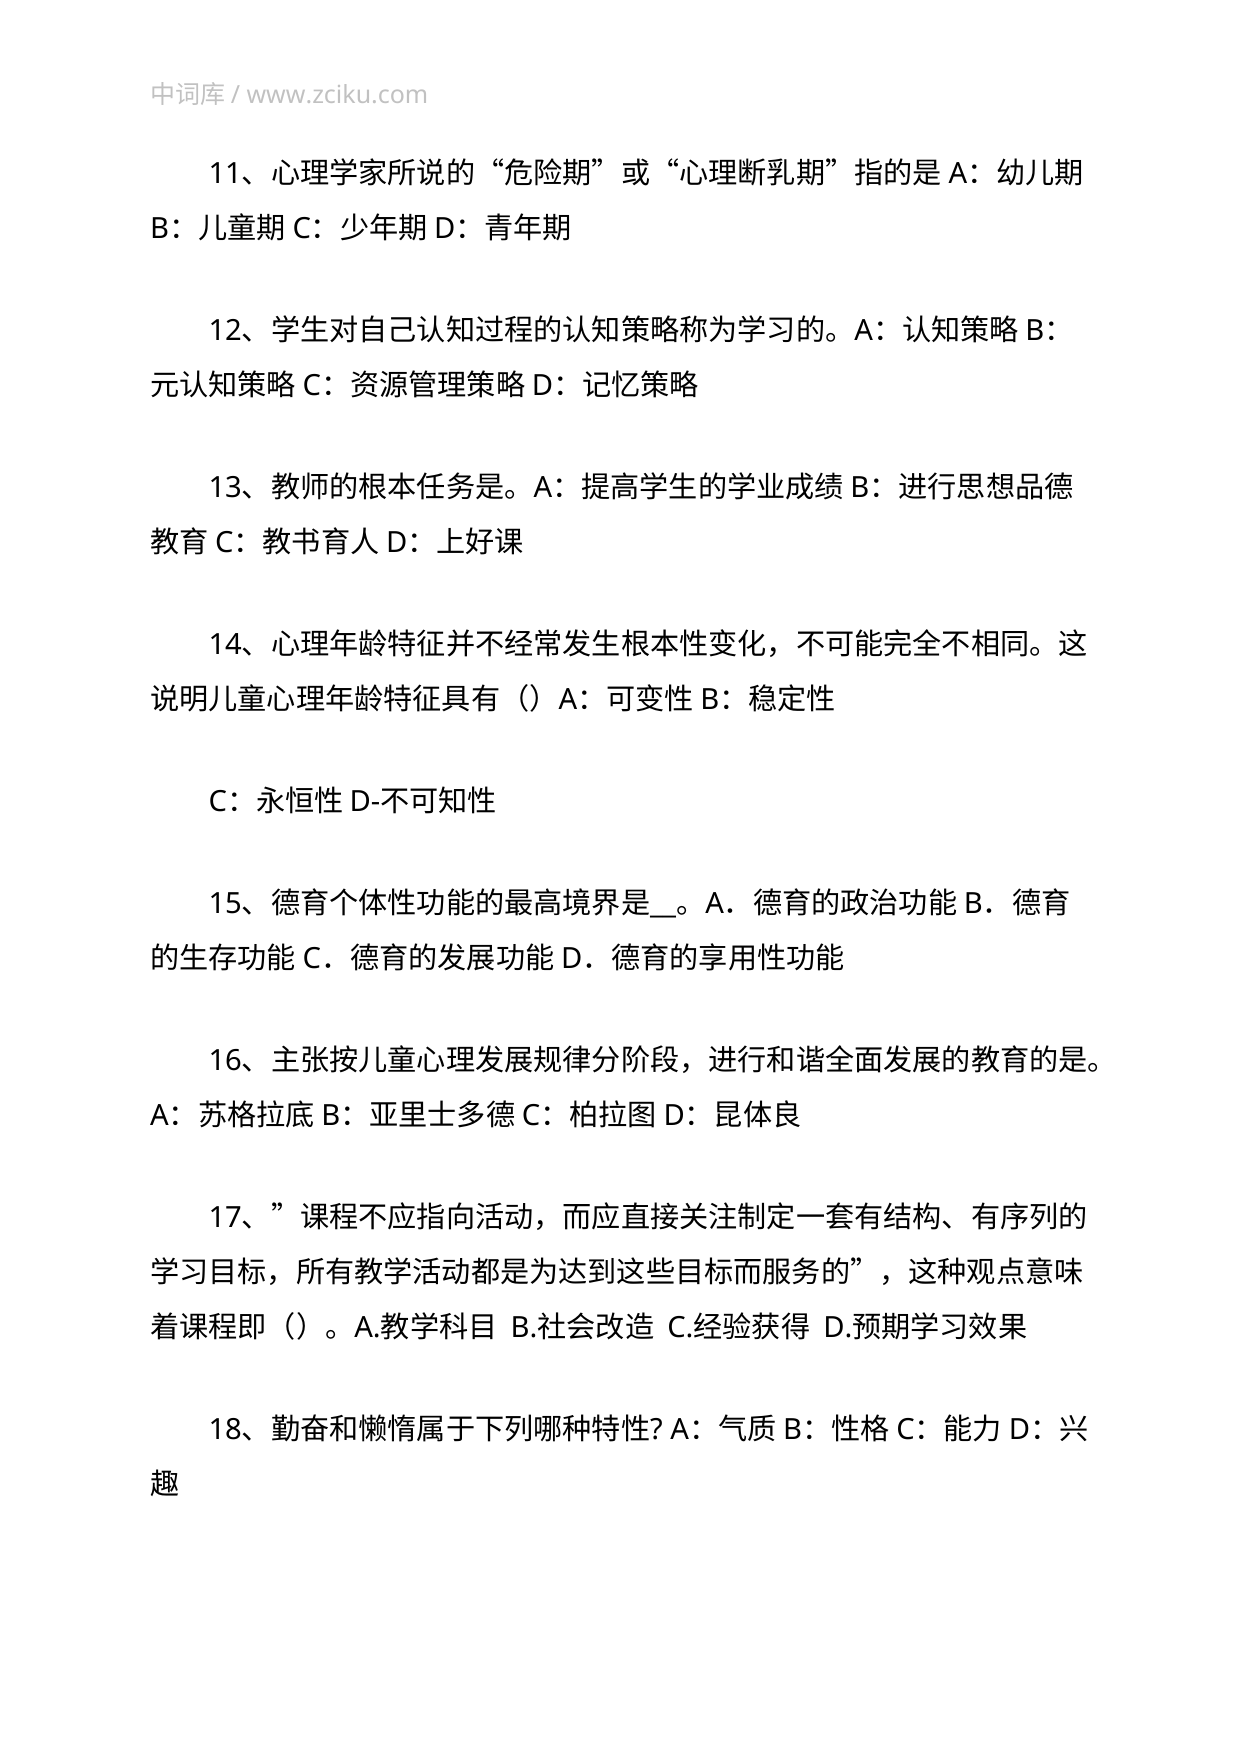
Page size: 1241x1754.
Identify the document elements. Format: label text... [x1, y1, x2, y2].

text 12、学生对自己认知过程的认知策略称为学习的。A：认知策略 B：元认知策略 C：资源管理策略 D：记忆策略 [150, 307, 1090, 404]
text 15、德育个体性功能的最高境界是__。A．德育的政治功能 B．德育的生存功能 C．德育的发展功能 D．德育的享用性功能 [150, 880, 1090, 977]
text 17、”课程不应指向活动，而应直接关注制定一套有结构、有序列的学习目标，所有教学活动都是为达到这些目标而服务的”，这种观点意味着课程即（）。A.教学科目 B.社会改造 C.经验获得 D.预期学习效果 [150, 1194, 1090, 1346]
text 13、教师的根本任务是。A：提高学生的学业成绩 B：进行思想品德教育 C：教书育人 D：上好课 [150, 464, 1090, 561]
text 14、心理年龄特征并不经常发生根本性变化，不可能完全不相同。这说明儿童心理年龄特征具有（）A：可变性 B：稳定性 [150, 621, 1090, 718]
text C：永恒性D-不可知性 [150, 778, 1090, 820]
text 16、主张按儿童心理发展规律分阶段，进行和谐全面发展的教育的是。A：苏格拉底 B：亚里士多德 C：柏拉图 D：昆体良 [150, 1037, 1090, 1134]
text 11、心理学家所说的“危险期”或“心理断乳期”指的是 A：幼儿期 B：儿童期 C：少年期 D：青年期 [150, 150, 1090, 247]
text 18、勤奋和懒惰属于下列哪种特性? A：气质 B：性格 C：能力 D：兴趣 [150, 1406, 1090, 1503]
